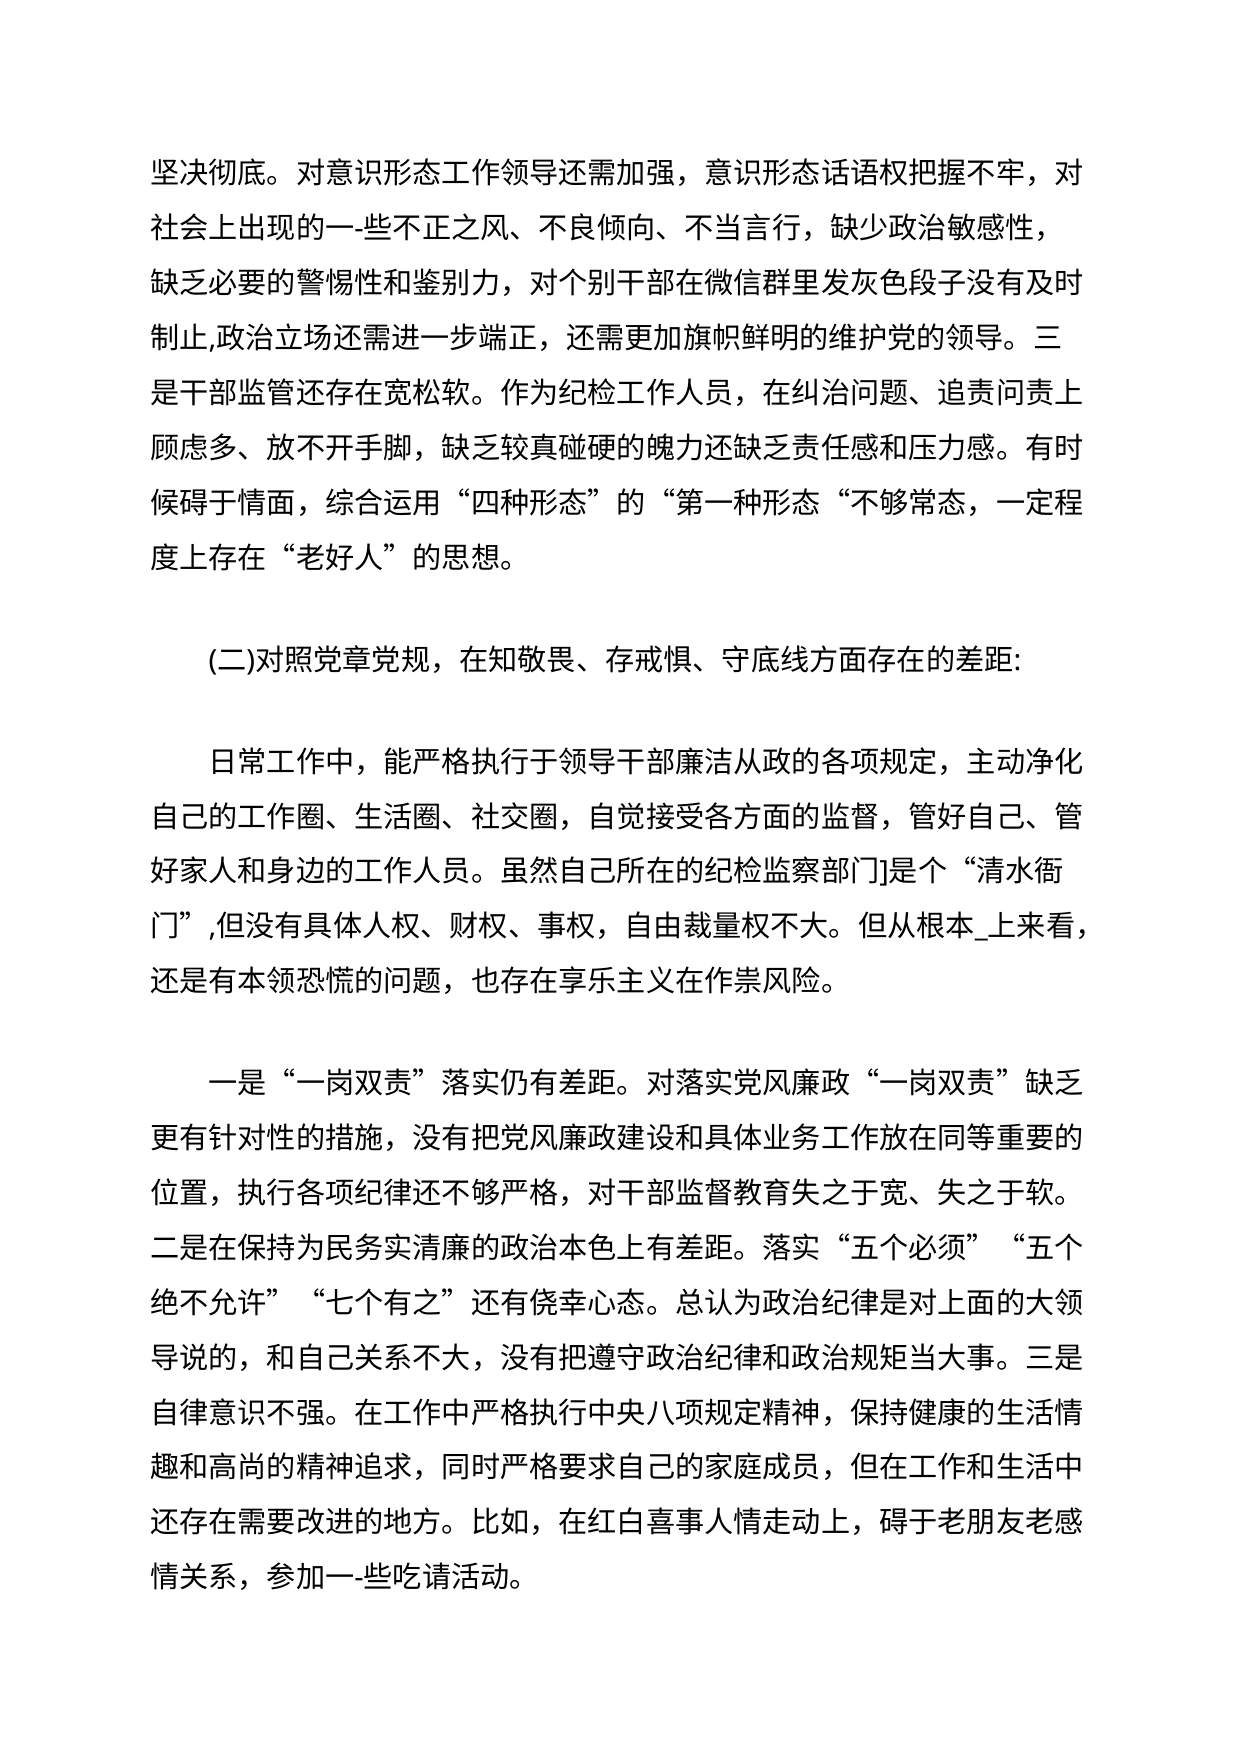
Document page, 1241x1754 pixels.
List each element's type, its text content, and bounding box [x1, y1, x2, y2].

text (二)对照党章党规，在知敬畏、存戒惧、守底线方面存在的差距: [150, 636, 1090, 679]
text 一是“一岗双责”落实仍有差距。对落实党风廉政“一岗双责”缺乏更有针对性的措施，没有把党风廉政建设和具体业务工作放在同等重要的位置，执行各项纪律还不够严格，对干部监督教育失之于宽、失之于软。二是在保持为民务实清廉的政治本色上有差距。落实“五个必须”“五个绝不允许”“七个有之”还有侥幸心态。总认为政治纪律是对上面的大领导说的，和自己关系不大，没有把遵守政治纪律和政治规矩当大事。三是自律意识不强。在工作中严格执行中央八项规定精神，保持健康的生活情趣和高尚的精神追求，同时严格要求自己的家庭成员，但在工作和生活中还存在需要改进的地方。比如，在红白喜事人情走动上，碍于老朋友老感情关系，参加一-些吃请活动。 [150, 1060, 1090, 1596]
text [150, 150, 1090, 577]
text 日常工作中，能严格执行于领导干部廉洁从政的各项规定，主动净化自己的工作圈、生活圈、社交圈，自觉接受各方面的监督，管好自己、管好家人和身边的工作人员。虽然自己所在的纪检监察部门]是个“清水衙门”,但没有具体人权、财权、事权，自由裁量权不大。但从根本_上来看，还是有本领恐慌的问题，也存在享乐主义在作祟风险。 [150, 738, 1090, 1000]
